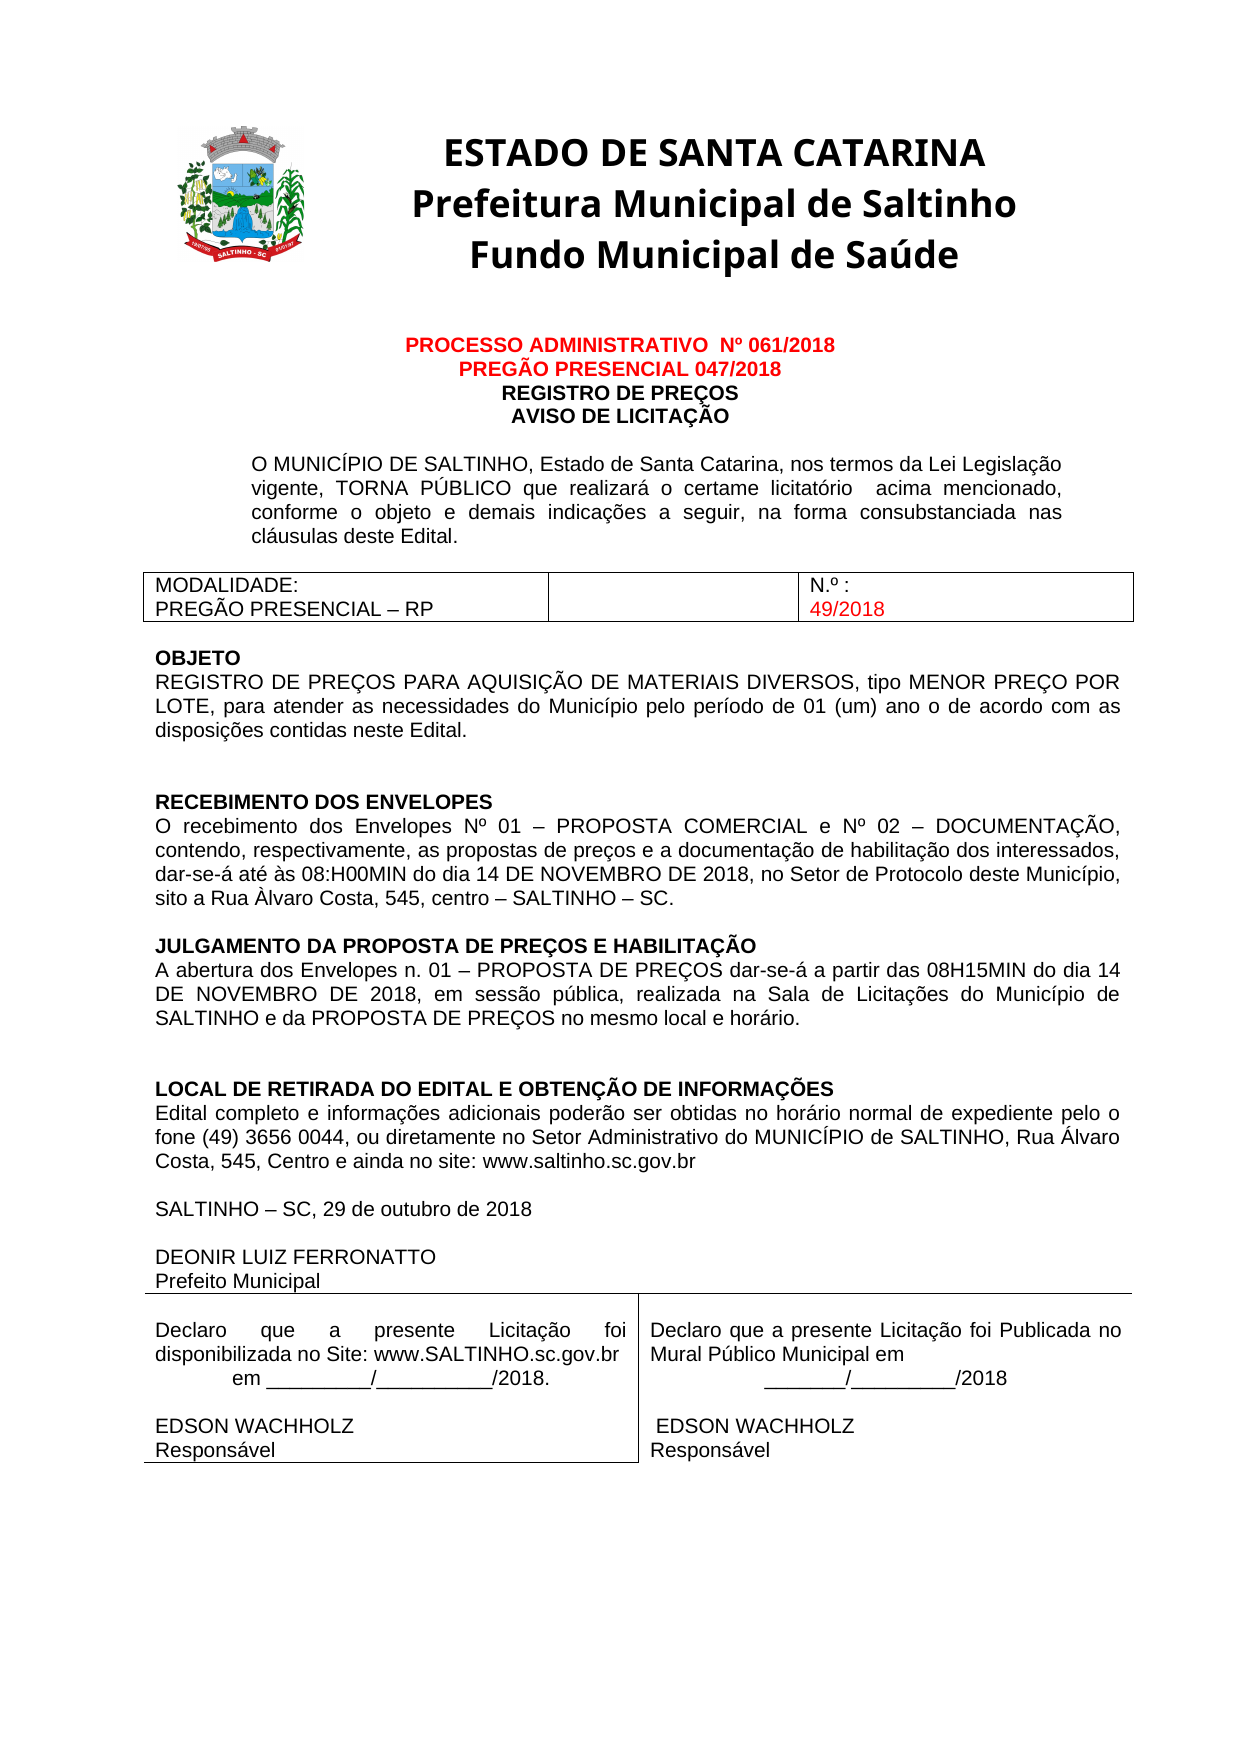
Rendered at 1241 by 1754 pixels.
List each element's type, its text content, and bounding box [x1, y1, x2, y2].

table_cell [549, 597, 798, 621]
text O MUNICÍPIO DE SALTINHO, Estado de Santa Catarina, nos termos da Lei Legislação vigente, TORNA PÚBLICO que realizará o certame licitatório acima mencionado, conforme o objeto e demais indicações a seguir, na forma consubstanciada nas cláusulas deste Edital. [251, 452, 1063, 548]
table_cell REGISTRO DE PREÇOS PARA AQUISIÇÃO DE MATERIAIS DIVERSOS, tipo MENOR PREÇO POR LOTE, para atender as necessidades do Município pelo período de 01 (um) ano o de acordo com as disposições contidas neste Edital. [144, 670, 1133, 766]
table_header MODALIDADE: [144, 573, 548, 597]
table_cell 49/2018 [799, 597, 1133, 621]
text REGISTRO DE PREÇOS [177, 380, 1063, 404]
table_cell RECEBIMENTO DOS ENVELOPES [144, 766, 1133, 814]
table_cell Declaro que a presente Licitação foi Publicada no Mural Público Municipal em _______/_________/2018 EDSON WACHHOLZ Responsável [639, 1293, 1133, 1462]
text PREGÃO PRESENCIAL 047/2018 [177, 356, 1063, 380]
table_cell JULGAMENTO DA PROPOSTA DE PREÇOS E HABILITAÇÃO [144, 910, 1133, 957]
table_cell A abertura dos Envelopes n. 01 – PROPOSTA DE PREÇOS dar-se-á a partir das 08H15MIN do dia 14 DE NOVEMBRO DE 2018, em sessão pública, realizada na Sala de Licitações do Município de SALTINHO e da PROPOSTA DE PREÇOS no mesmo local e horário. [144, 958, 1133, 1053]
table_cell PREGÃO PRESENCIAL – RP [144, 597, 548, 621]
table_cell Declaro que a presente Licitação foi disponibilizada no Site: www.SALTINHO.sc.gov.br em _________/__________/2018. EDSON WACHHOLZ Responsável [144, 1294, 638, 1462]
table_cell O recebimento dos Envelopes Nº 01 – PROPOSTA COMERCIAL e Nº 02 – DOCUMENTAÇÃO, contendo, respectivamente, as propostas de preços e a documentação de habilitação dos interessados, dar-se-á até às 08:H00MIN do dia 14 DE NOVEMBRO DE 2018, no Setor de Protocolo deste Município, sito a Rua Àlvaro Costa, 545, centro – SALTINHO – SC. [144, 814, 1133, 909]
table_cell OBJETO [144, 622, 1133, 670]
picture [177, 126, 305, 262]
table_cell Edital completo e informações adicionais poderão ser obtidas no horário normal de expediente pelo o fone (49) 3656 0044, ou diretamente no Setor Administrativo do MUNICÍPIO de SALTINHO, Rua Álvaro Costa, 545, Centro e ainda no site: www.saltinho.sc.gov.br SALTINHO – SC, 29 de outubro de 2018 DEONIR LUIZ FERRONATTO Prefeito Municipal [144, 1101, 1133, 1293]
table_cell LOCAL DE RETIRADA DO EDITAL E OBTENÇÃO DE INFORMAÇÕES [144, 1053, 1133, 1101]
table_header [549, 573, 798, 597]
text PROCESSO ADMINISTRATIVO Nº 061/2018 [177, 332, 1063, 356]
table_header N.º : [799, 573, 1133, 597]
text AVISO DE LICITAÇÃO [177, 404, 1063, 428]
